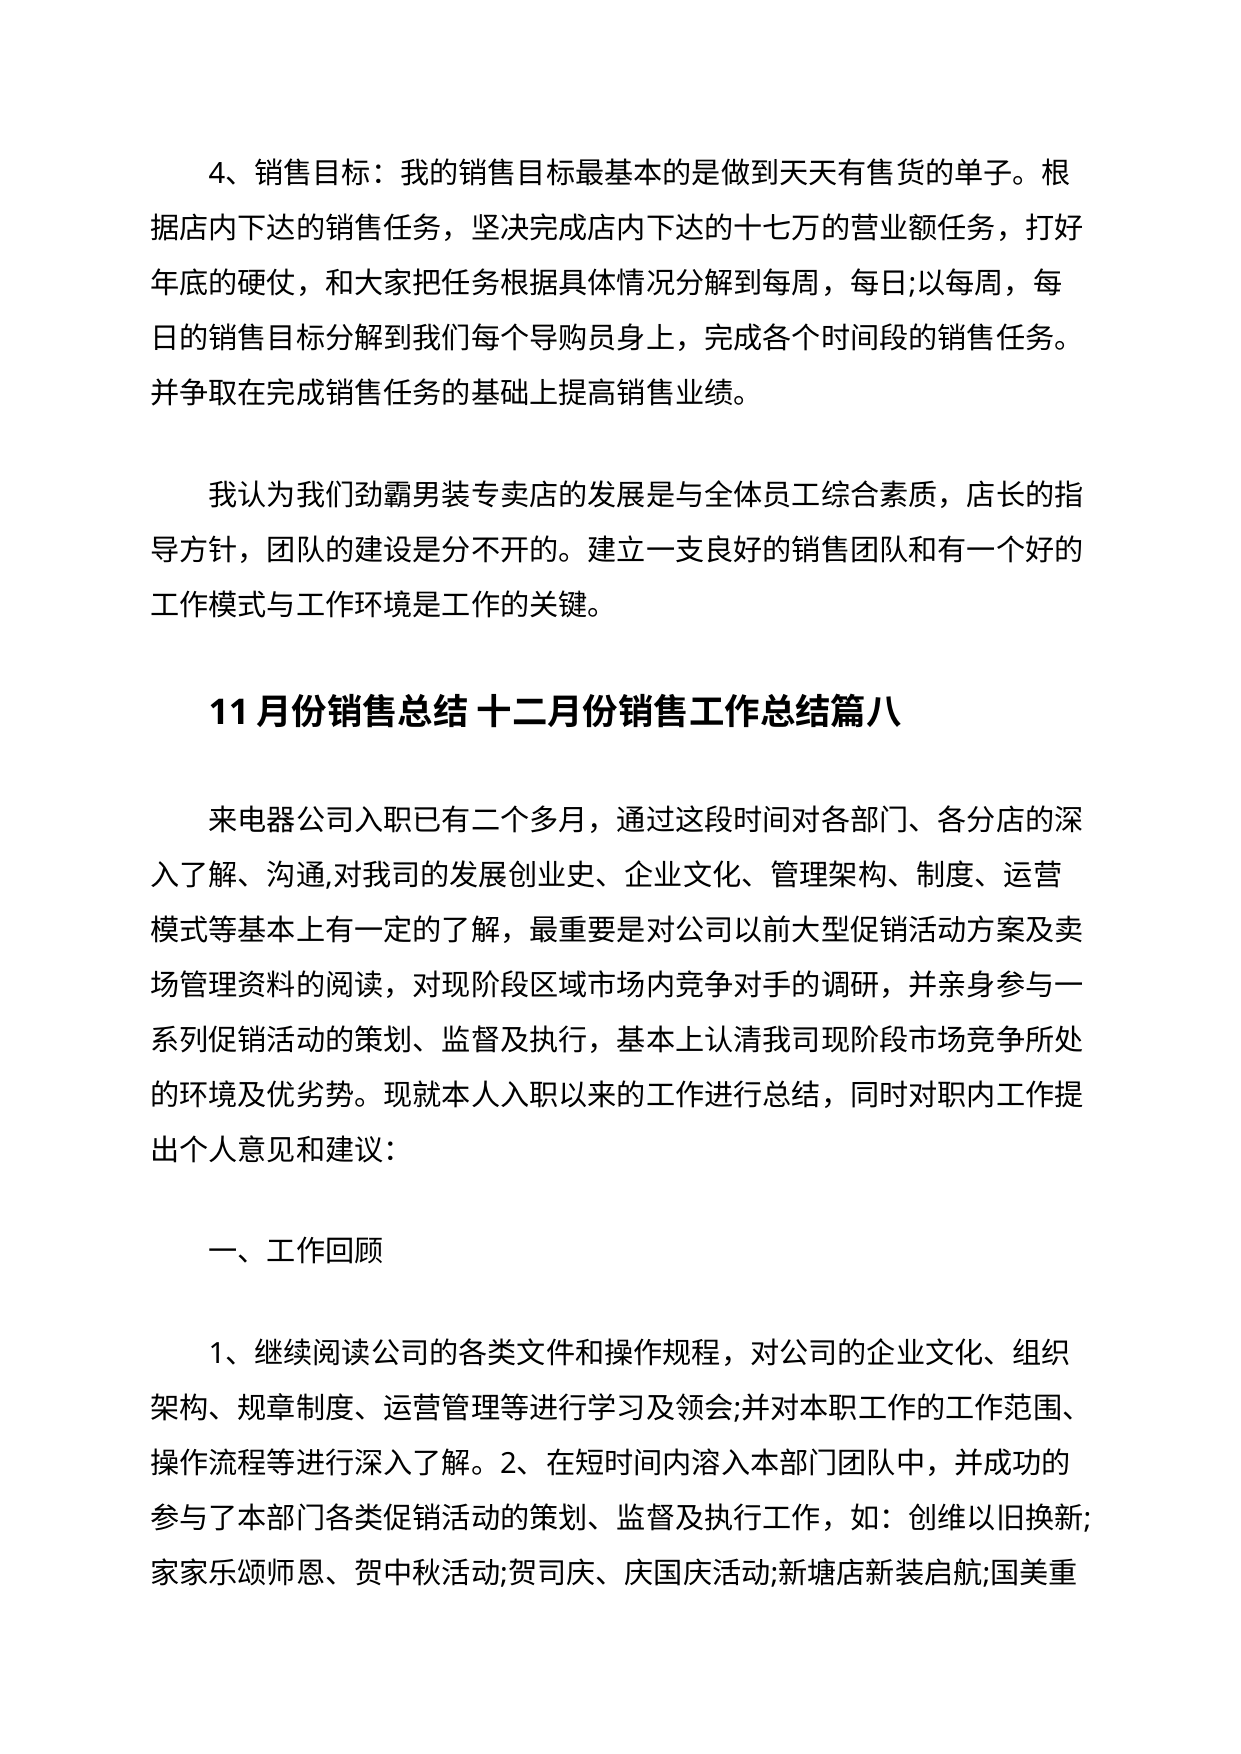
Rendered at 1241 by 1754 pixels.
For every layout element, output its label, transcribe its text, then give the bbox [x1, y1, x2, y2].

text 4、销售目标：我的销售目标最基本的是做到天天有售货的单子。根据店内下达的销售任务，坚决完成店内下达的十七万的营业额任务，打好年底的硬仗，和大家把任务根据具体情况分解到每周，每日;以每周，每日的销售目标分解到我们每个导购员身上，完成各个时间段的销售任务。并争取在完成销售任务的基础上提高销售业绩。 [150, 150, 1090, 412]
text 11月份销售总结 十二月份销售工作总结篇八 [150, 683, 1090, 734]
text 一、工作回顾 [150, 1228, 1090, 1270]
text 来电器公司入职已有二个多月，通过这段时间对各部门、各分店的深入了解、沟通,对我司的发展创业史、企业文化、管理架构、制度、运营模式等基本上有一定的了解，最重要是对公司以前大型促销活动方案及卖场管理资料的阅读，对现阶段区域市场内竞争对手的调研，并亲身参与一系列促销活动的策划、监督及执行，基本上认清我司现阶段市场竞争所处的环境及优劣势。现就本人入职以来的工作进行总结，同时对职内工作提出个人意见和建议： [150, 797, 1090, 1168]
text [150, 1330, 1090, 1592]
text 我认为我们劲霸男装专卖店的发展是与全体员工综合素质，店长的指导方针，团队的建设是分不开的。建立一支良好的销售团队和有一个好的工作模式与工作环境是工作的关键。 [150, 472, 1090, 624]
